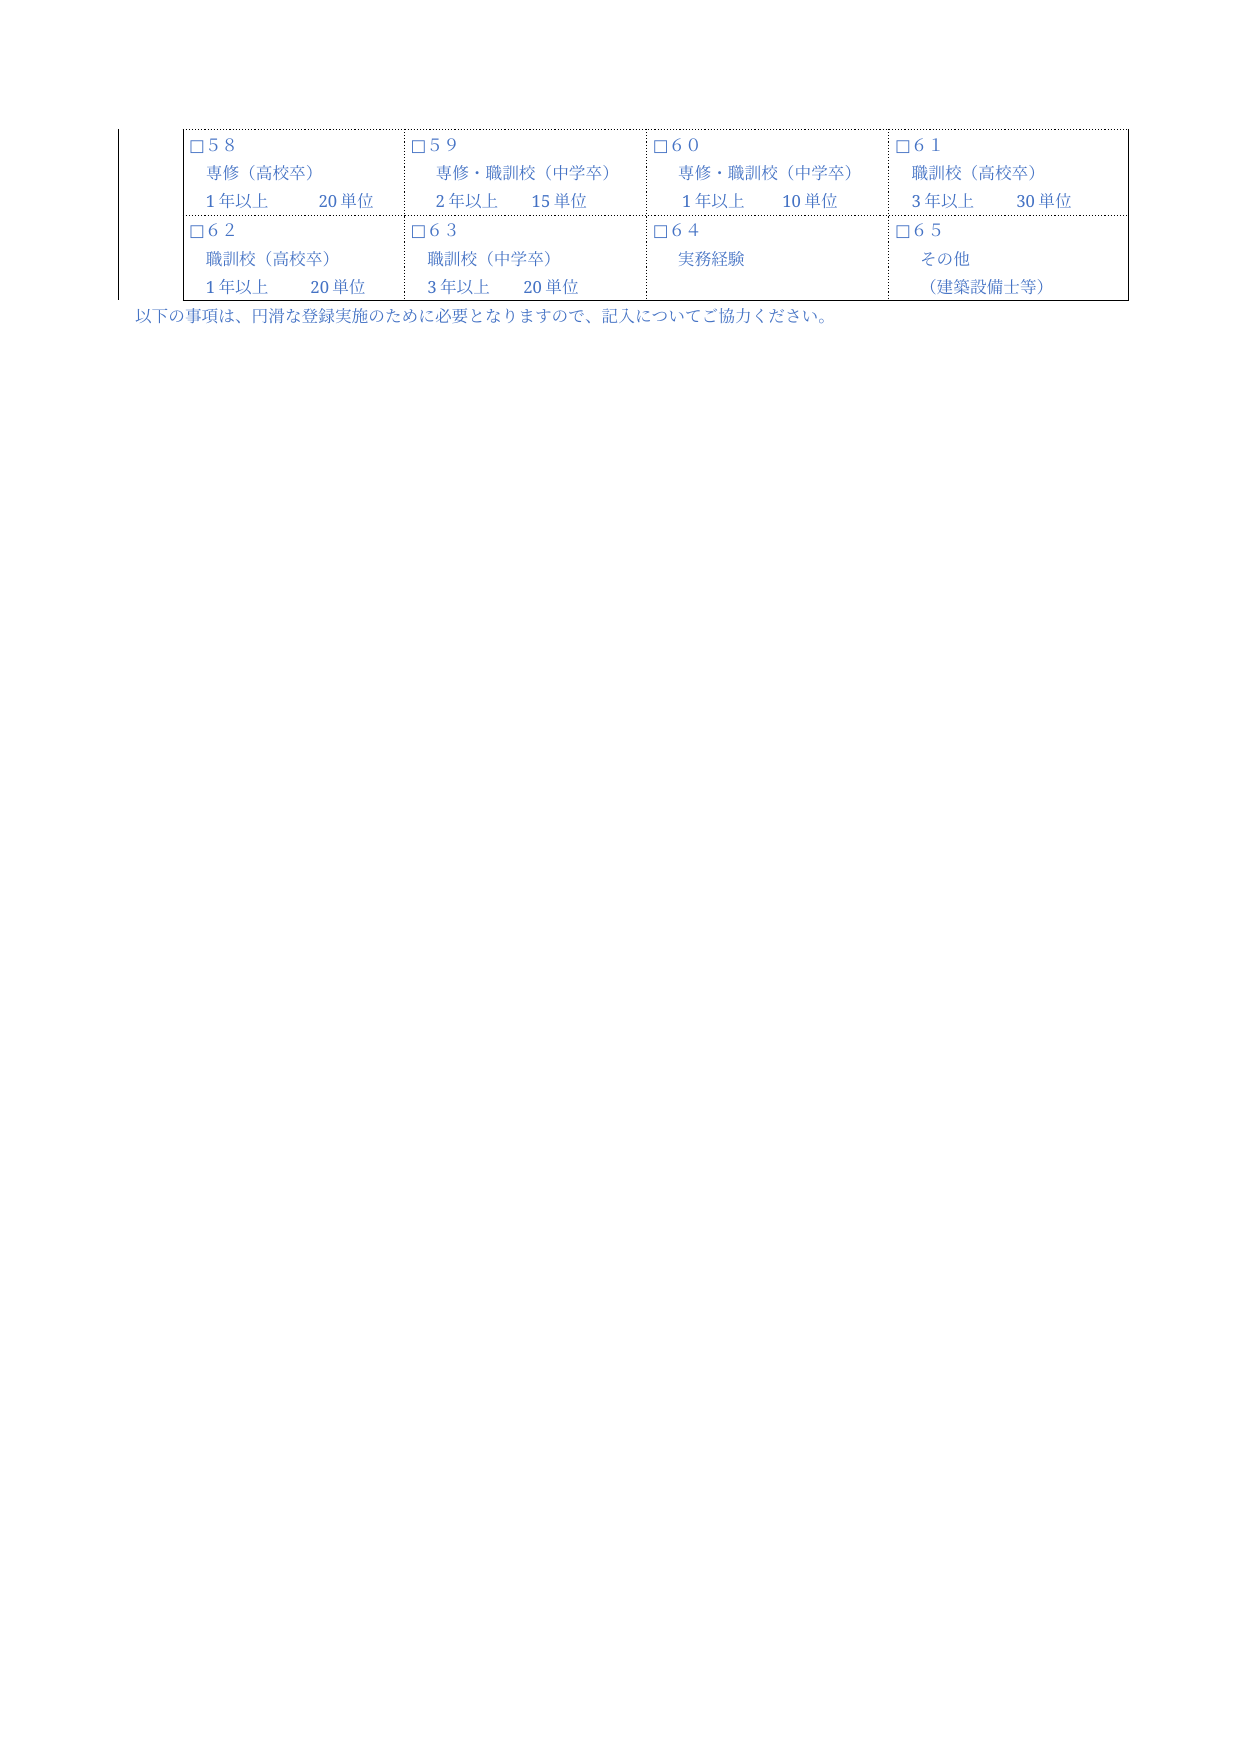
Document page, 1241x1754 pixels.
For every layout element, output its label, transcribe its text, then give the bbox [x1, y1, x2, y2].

table_cell □６３ 職訓校（中学卒） 3年以上 20単位 [405, 215, 647, 300]
table_cell □５９ 専修・職訓校（中学卒） 2年以上 15単位 [405, 129, 647, 214]
table_cell □６４ 実務経験 [647, 215, 889, 300]
table_cell □６２ 職訓校（高校卒） 1年以上 20単位 [184, 215, 404, 300]
text 以下の事項は、円滑な登録実施のために必要となりますので、記入についてご協力ください。 [118, 301, 1122, 329]
table_cell □５８ 専修（高校卒） 1年以上 20単位 [184, 129, 404, 214]
table_cell □６１ 職訓校（高校卒） 3年以上 30単位 [889, 129, 1128, 214]
table_cell □６５ その他 （建築設備士等） [889, 215, 1128, 300]
table_cell □６０ 専修・職訓校（中学卒） 1年以上 10単位 [647, 129, 889, 214]
